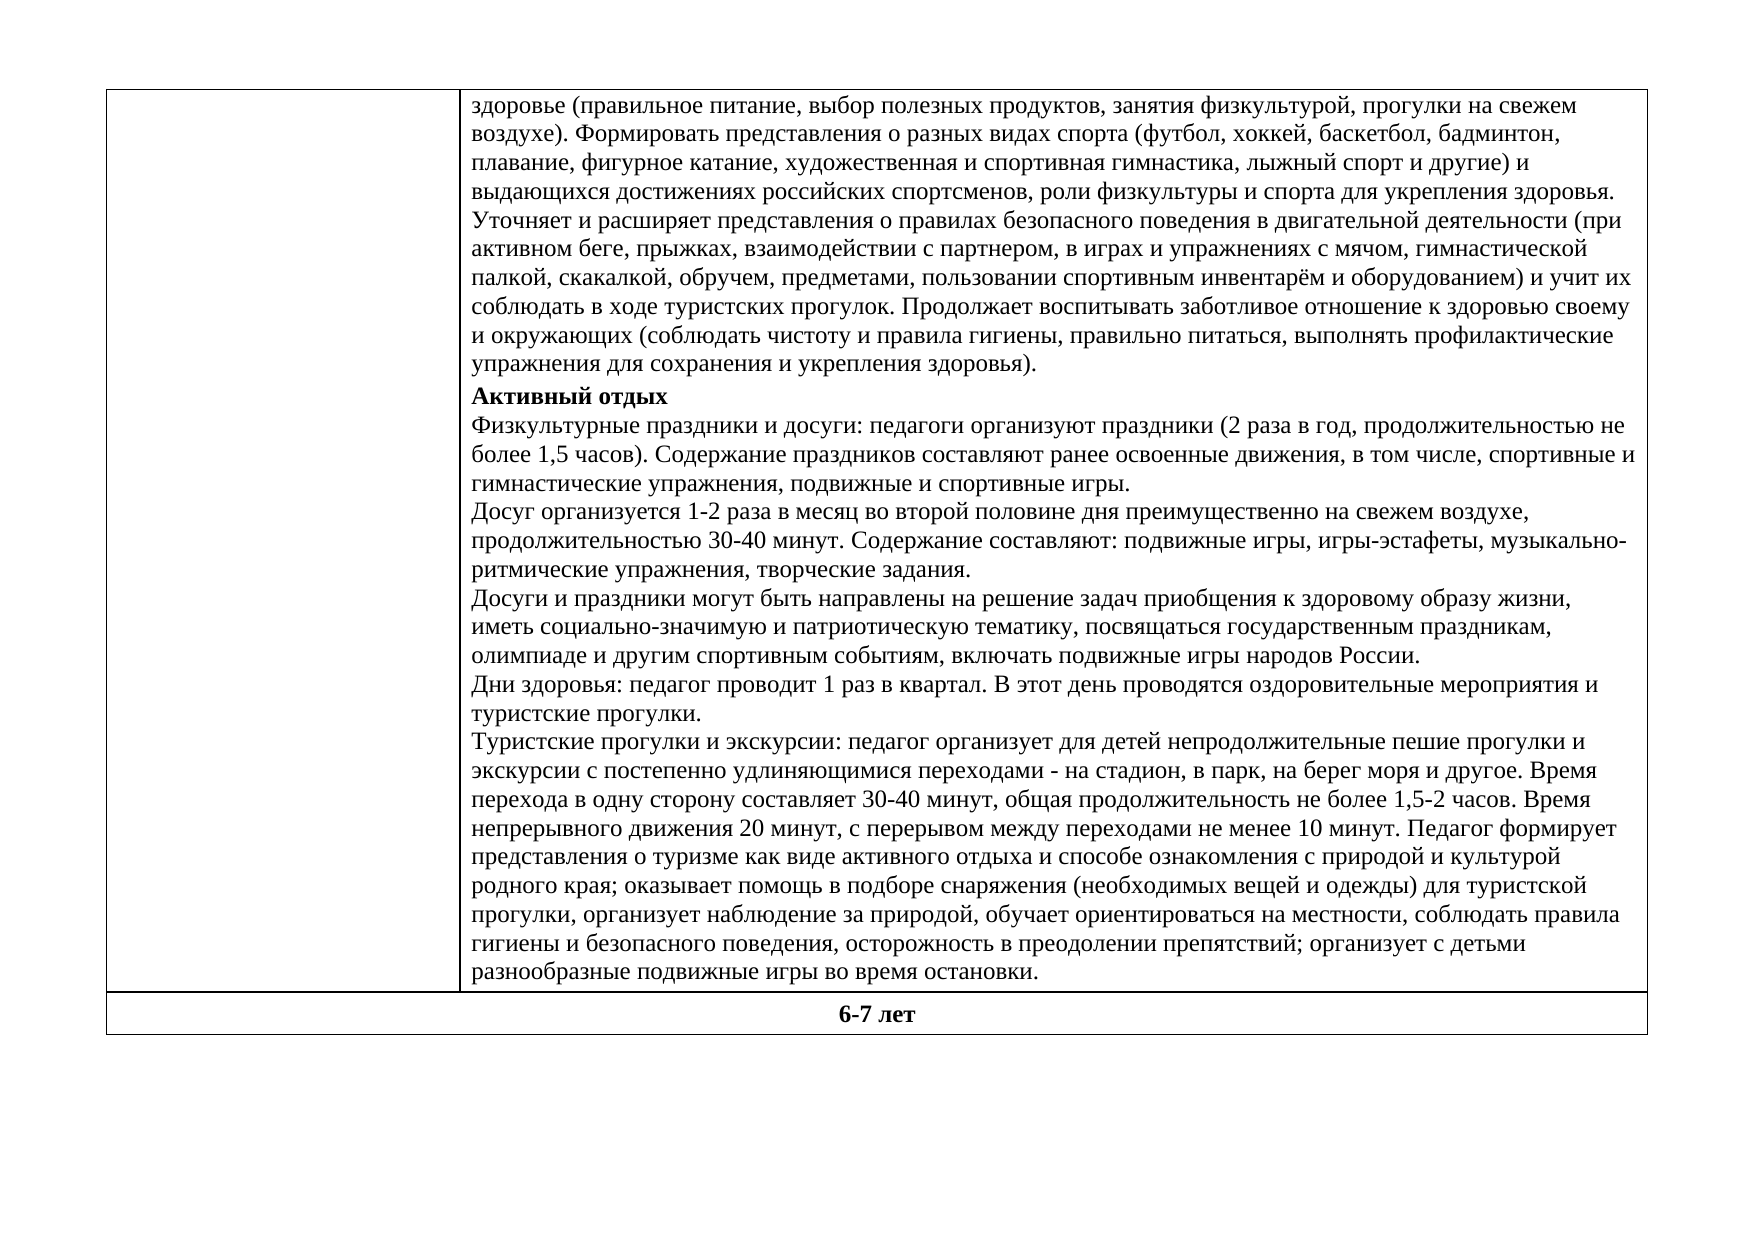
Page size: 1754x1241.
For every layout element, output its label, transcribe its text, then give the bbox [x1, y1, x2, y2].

table_cell 6-7 лет [107, 993, 1647, 1034]
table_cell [461, 90, 1647, 991]
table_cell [107, 90, 459, 991]
